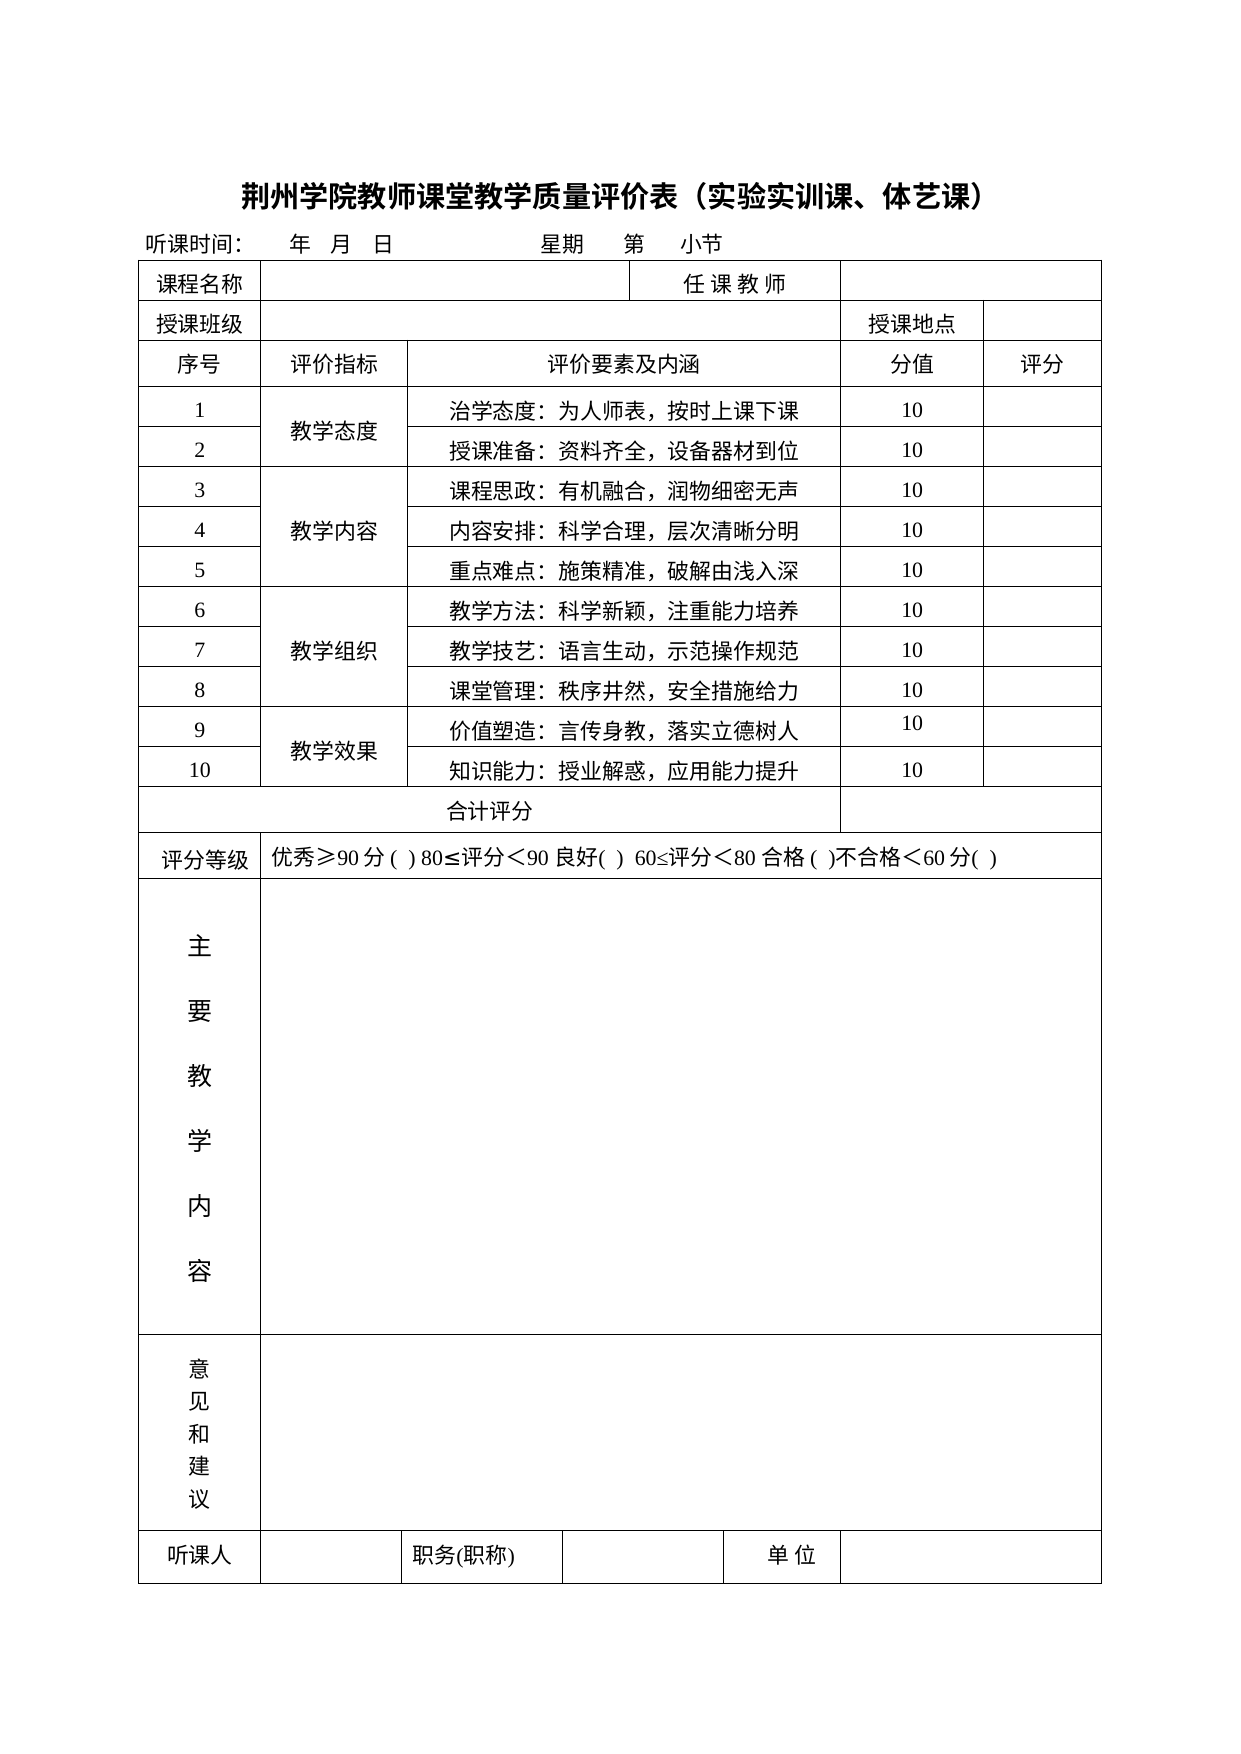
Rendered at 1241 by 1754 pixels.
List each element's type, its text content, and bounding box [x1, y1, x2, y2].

table_cell 10 [841, 627, 983, 666]
table_cell 单 位 [724, 1531, 840, 1583]
table_cell 教学组织 [261, 587, 407, 706]
table_cell 重点难点：施策精准，破解由浅入深 [408, 547, 840, 586]
table_header [841, 261, 1101, 299]
table_cell [984, 747, 1101, 786]
table_cell 10 [841, 707, 983, 746]
table_cell 3 [139, 467, 260, 506]
table_cell 课程思政：有机融合，润物细密无声 [408, 467, 840, 506]
table_cell [261, 879, 1101, 1334]
table_header [261, 261, 629, 299]
table_cell 7 [139, 627, 260, 666]
table_cell [261, 301, 840, 339]
table_cell 10 [841, 667, 983, 706]
table_cell 序号 [139, 341, 260, 386]
table_cell 10 [139, 747, 260, 786]
table_cell 5 [139, 547, 260, 586]
table_cell 6 [139, 587, 260, 626]
table_cell [841, 1531, 1101, 1583]
table_cell 教学态度 [261, 387, 407, 466]
table_cell 评分 [984, 341, 1101, 386]
table_cell 9 [139, 707, 260, 746]
table_cell 课堂管理：秩序井然，安全措施给力 [408, 667, 840, 706]
table_cell 职务(职称) [402, 1531, 562, 1583]
table_cell 4 [139, 507, 260, 546]
table_cell 教学效果 [261, 707, 407, 786]
table_cell 10 [841, 387, 983, 426]
table_cell [984, 387, 1101, 426]
table_cell [984, 467, 1101, 506]
table_cell 分值 [841, 341, 983, 386]
table_cell 10 [841, 587, 983, 626]
table_cell 价值塑造：言传身教，落实立德树人 [408, 707, 840, 746]
table_cell 2 [139, 427, 260, 466]
table_cell 教学方法：科学新颖，注重能力培养 [408, 587, 840, 626]
table_cell [984, 707, 1101, 746]
table_cell [984, 587, 1101, 626]
table_cell 10 [841, 507, 983, 546]
table_cell [563, 1531, 723, 1583]
table_cell 评分等级 [139, 833, 260, 878]
table_cell 主 要 教 学 内 容 [139, 879, 260, 1334]
table_cell 10 [841, 427, 983, 466]
table_cell 意 见 和 建 议 [139, 1335, 260, 1530]
table_cell [261, 1335, 1101, 1530]
table_cell 教学技艺：语言生动，示范操作规范 [408, 627, 840, 666]
table_cell 授课准备：资料齐全，设备器材到位 [408, 427, 840, 466]
table_header 任 课 教 师 [630, 261, 840, 299]
table_cell 优秀≥90分 ( ) 80≤评分＜90 良好( ) 60≤评分＜80 合格 ( )不合格＜60分( ) [261, 833, 1101, 878]
table_cell [841, 787, 1101, 832]
table_cell 评价要素及内涵 [408, 341, 840, 386]
table_cell [261, 1531, 401, 1583]
text 听课时间： 年 月 日 星期 第 小节 [112, 227, 1128, 259]
table_header 课程名称 [139, 261, 260, 299]
table_cell [984, 507, 1101, 546]
table_cell 授课地点 [841, 301, 983, 339]
table_cell 知识能力：授业解惑，应用能力提升 [408, 747, 840, 786]
table_cell 评价指标 [261, 341, 407, 386]
table_cell [984, 547, 1101, 586]
text 荆州学院教师课堂教学质量评价表（实验实训课、体艺课） [112, 162, 1128, 227]
table_cell 1 [139, 387, 260, 426]
table_cell 10 [841, 747, 983, 786]
table_cell [984, 627, 1101, 666]
table_cell 内容安排：科学合理，层次清晰分明 [408, 507, 840, 546]
table_cell 治学态度：为人师表，按时上课下课 [408, 387, 840, 426]
table_cell 听课人 [139, 1531, 260, 1583]
table_cell 合计评分 [139, 787, 840, 832]
table_cell 10 [841, 547, 983, 586]
table_cell [984, 667, 1101, 706]
table_cell 10 [841, 467, 983, 506]
table_cell [984, 427, 1101, 466]
table_cell 8 [139, 667, 260, 706]
table_cell 授课班级 [139, 301, 260, 339]
table_cell 教学内容 [261, 467, 407, 586]
table_cell [984, 301, 1101, 339]
